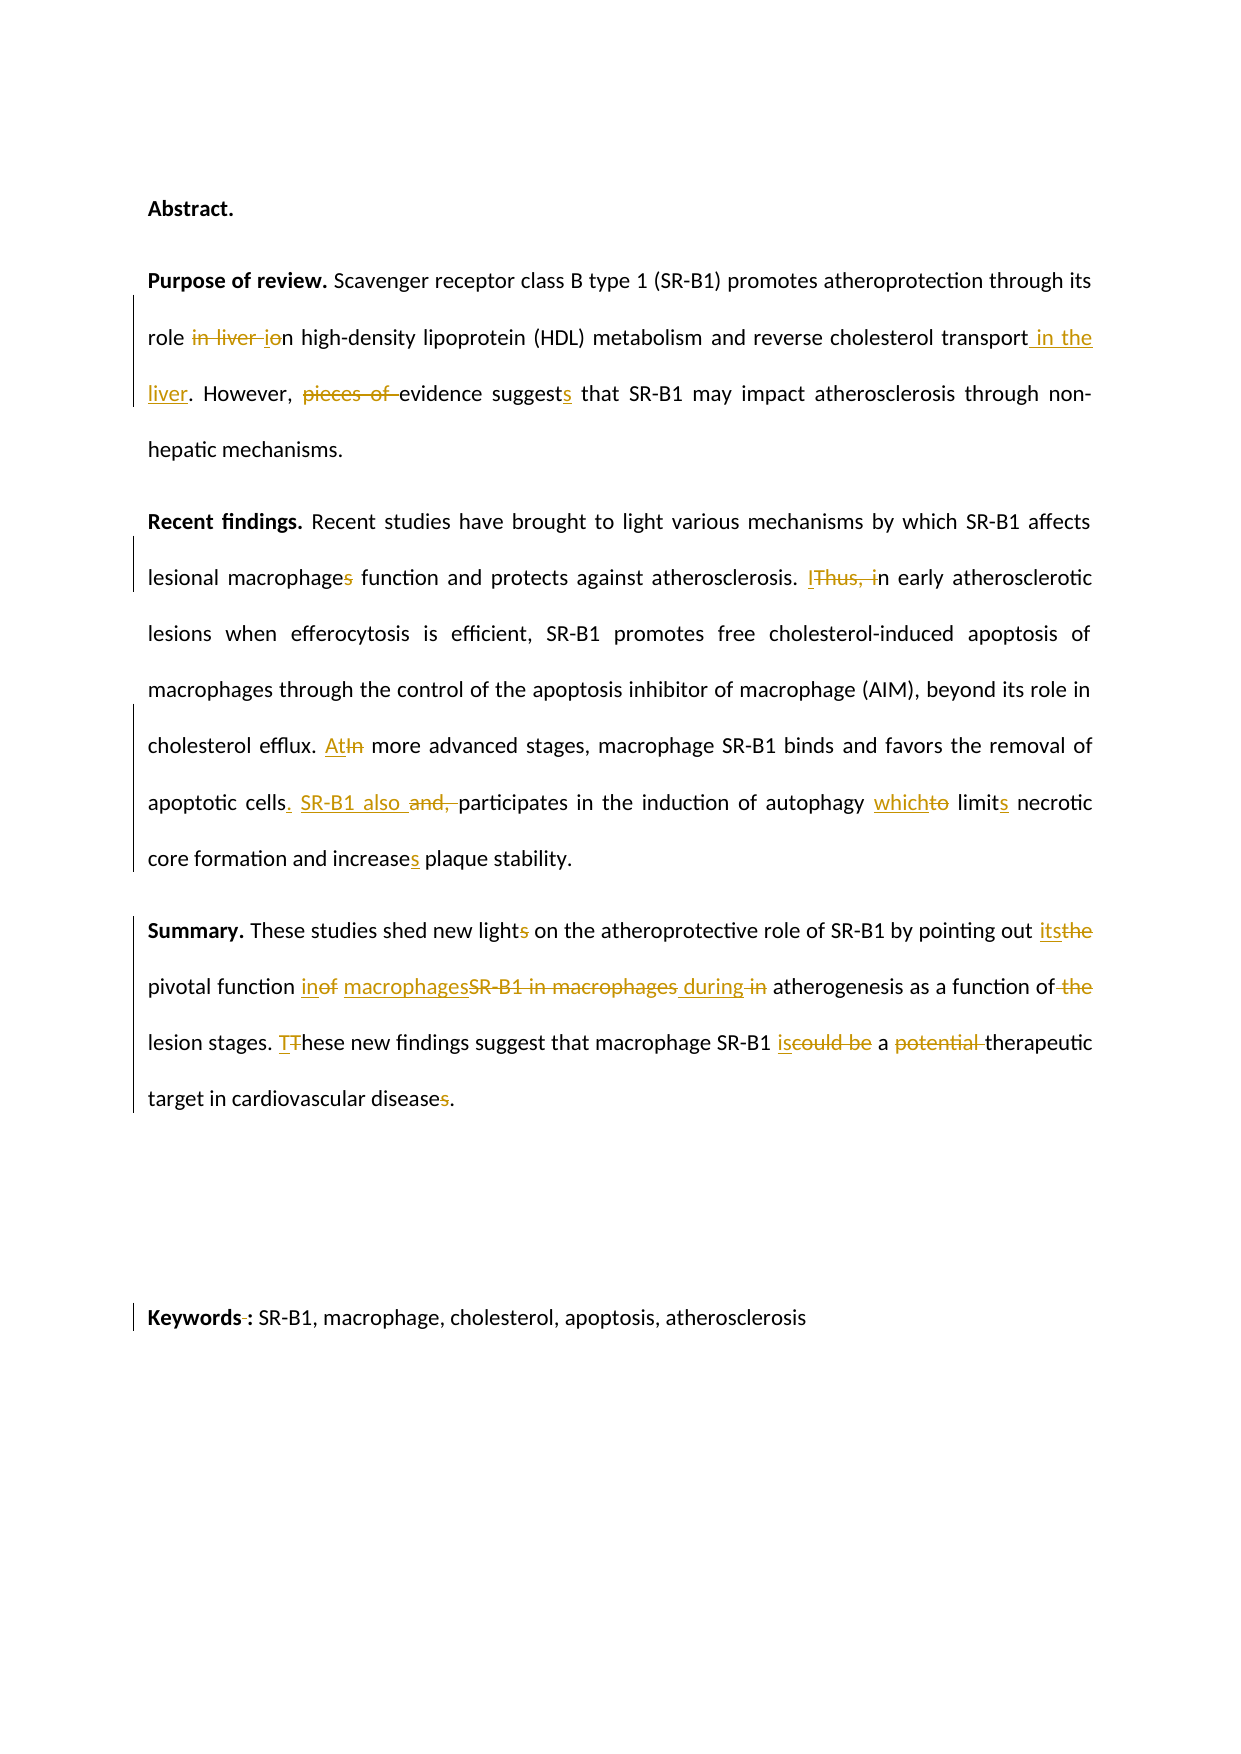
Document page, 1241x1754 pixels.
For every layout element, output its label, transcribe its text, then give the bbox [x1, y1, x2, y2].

text Purpose of review. Scavenger receptor class B type 1 (SR-B1) promotes atheroprotection through its role n high-density lipoprotein (HDL) metabolism and reverse cholesterol transport. However, evidence suggest that SR-B1 may impact atherosclerosis through non-hepatic mechanisms. [148, 267, 1093, 463]
text Summary. These studies shed new light on the atheroprotective role of SR-B1 by pointing out pivotal function atherogenesis as a function of lesion stages. hese new findings suggest that macrophage SR-B1 a therapeutic target in cardiovascular disease. [148, 916, 1093, 1113]
text Recent findings. Recent studies have brought to light various mechanisms by which SR-B1 affects lesional macrophage function and protects against atherosclerosis. n early atherosclerotic lesions when efferocytosis is efficient, SR-B1 promotes free cholesterol-induced apoptosis of macrophages through the control of the apoptosis inhibitor of macrophage (AIM), beyond its role in cholesterol efflux. more advanced stages, macrophage SR-B1 binds and favors the removal of apoptotic cells participates in the induction of autophagy limit necrotic core formation and increase plaque stability. [148, 507, 1093, 872]
text Abstract. [148, 194, 1093, 222]
text Keywords: SR-B1, macrophage, cholesterol, apoptosis, atherosclerosis [148, 1303, 1093, 1331]
